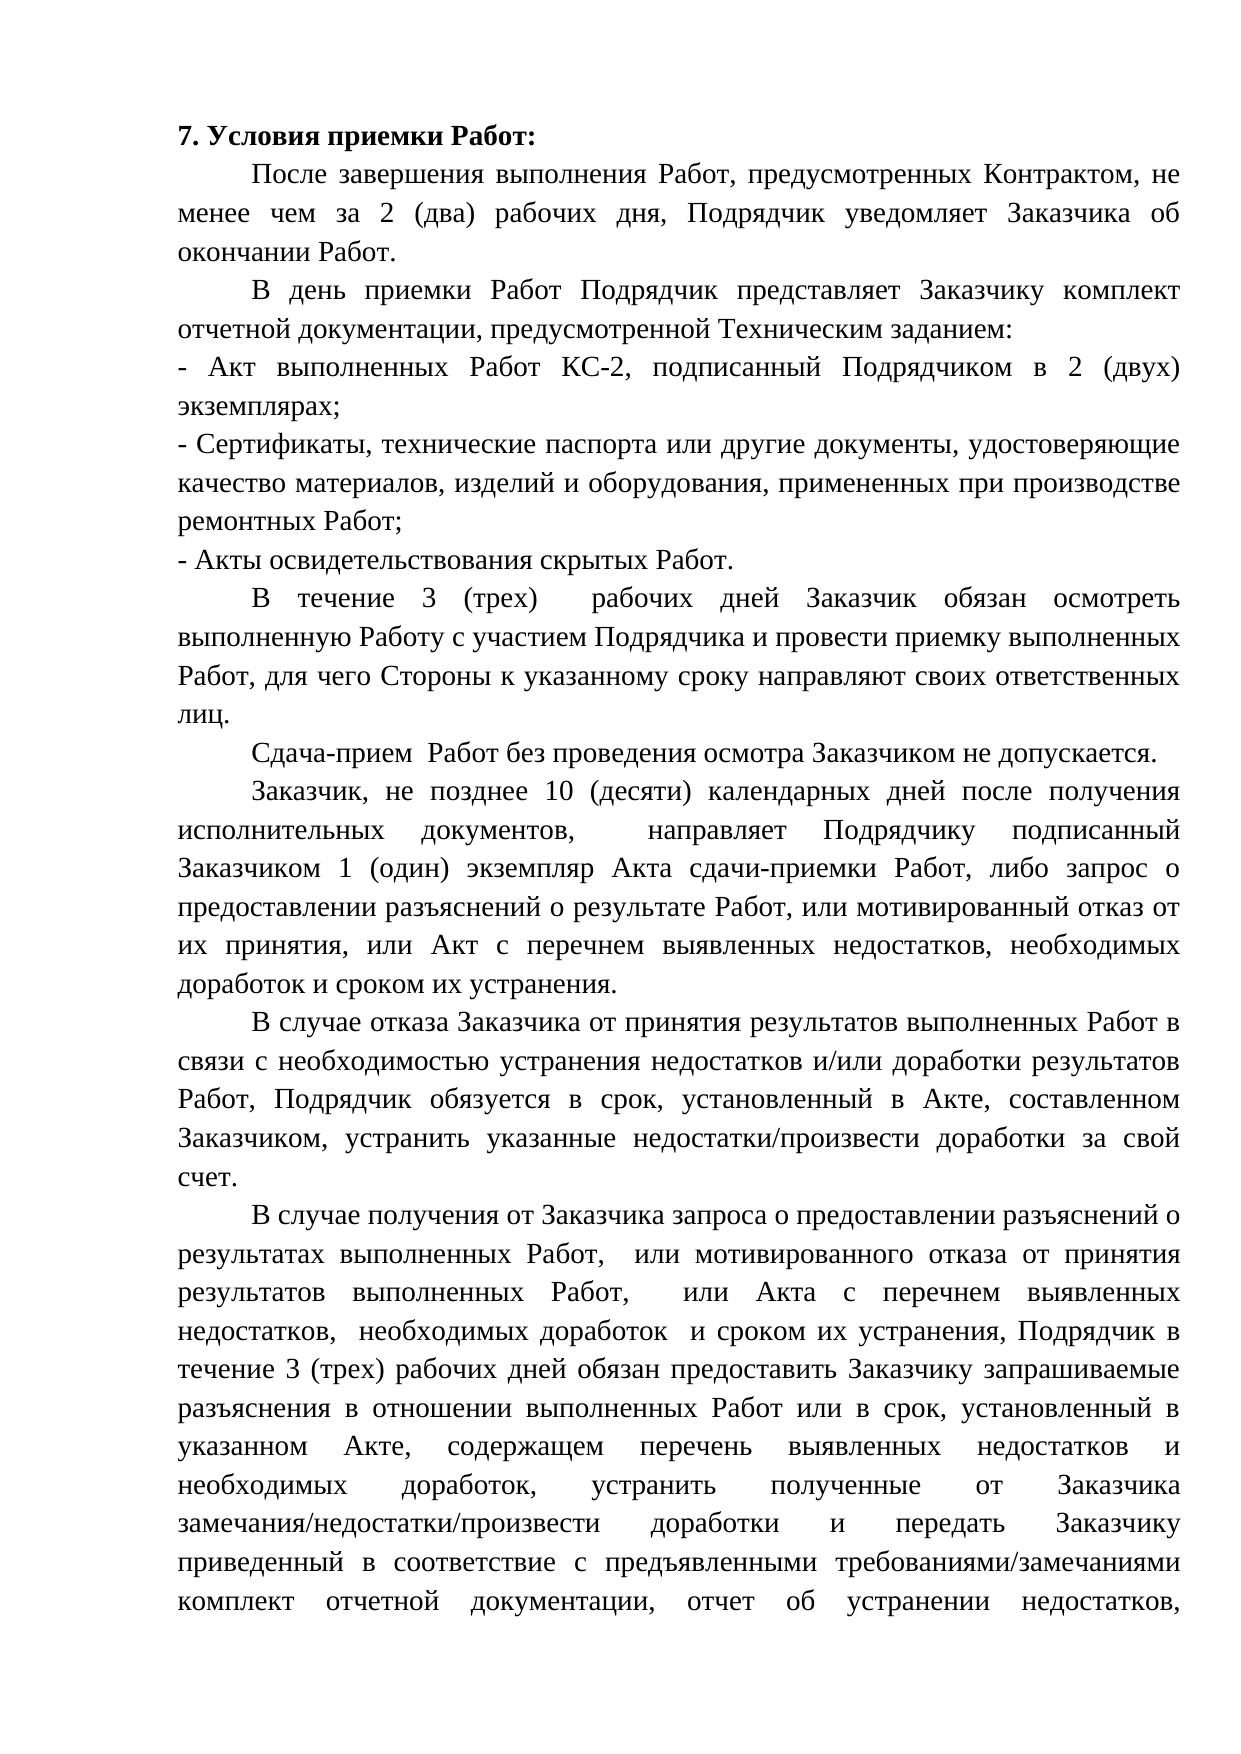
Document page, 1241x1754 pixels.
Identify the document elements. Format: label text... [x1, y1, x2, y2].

text - Акты освидетельствования скрытых Работ. [177, 542, 1181, 576]
text 7. Условия приемки Работ: [177, 118, 1181, 152]
text В случае отказа Заказчика от принятия результатов выполненных Работ в связи с необходимостью устранения недостатков и/или доработки результатов Работ, Подрядчик обязуется в срок, установленный в Акте, составленном Заказчиком, устранить указанные недостатки/произвести доработки за свой счет. [177, 1004, 1181, 1192]
text Сдача-прием Работ без проведения осмотра Заказчиком не допускается. [177, 735, 1181, 768]
text - Сертификаты, технические паспорта или другие документы, удостоверяющие качество материалов, изделий и оборудования, примененных при производстве ремонтных Работ; [177, 426, 1181, 537]
text После завершения выполнения Работ, предусмотренных Контрактом, не менее чем за 2 (два) рабочих дня, Подрядчик уведомляет Заказчика об окончании Работ. [177, 157, 1181, 267]
text Заказчик, не позднее 10 (десяти) календарных дней после получения исполнительных документов, направляет Подрядчику подписанный Заказчиком 1 (один) экземпляр Акта сдачи-приемки Работ, либо запрос о предоставлении разъяснений о результате Работ, или мотивированный отказ от их принятия, или Акт с перечнем выявленных недостатков, необходимых доработок и сроком их устранения. [177, 773, 1181, 999]
text - Акт выполненных Работ КС-2, подписанный Подрядчиком в 2 (двух) экземплярах; [177, 349, 1181, 421]
text В течение 3 (трех) рабочих дней Заказчик обязан осмотреть выполненную Работу с участием Подрядчика и провести приемку выполненных Работ, для чего Стороны к указанному сроку направляют своих ответственных лиц. [177, 581, 1181, 730]
text В день приемки Работ Подрядчик представляет Заказчику комплект отчетной документации, предусмотренной Техническим заданием: [177, 272, 1181, 344]
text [177, 1197, 1181, 1616]
